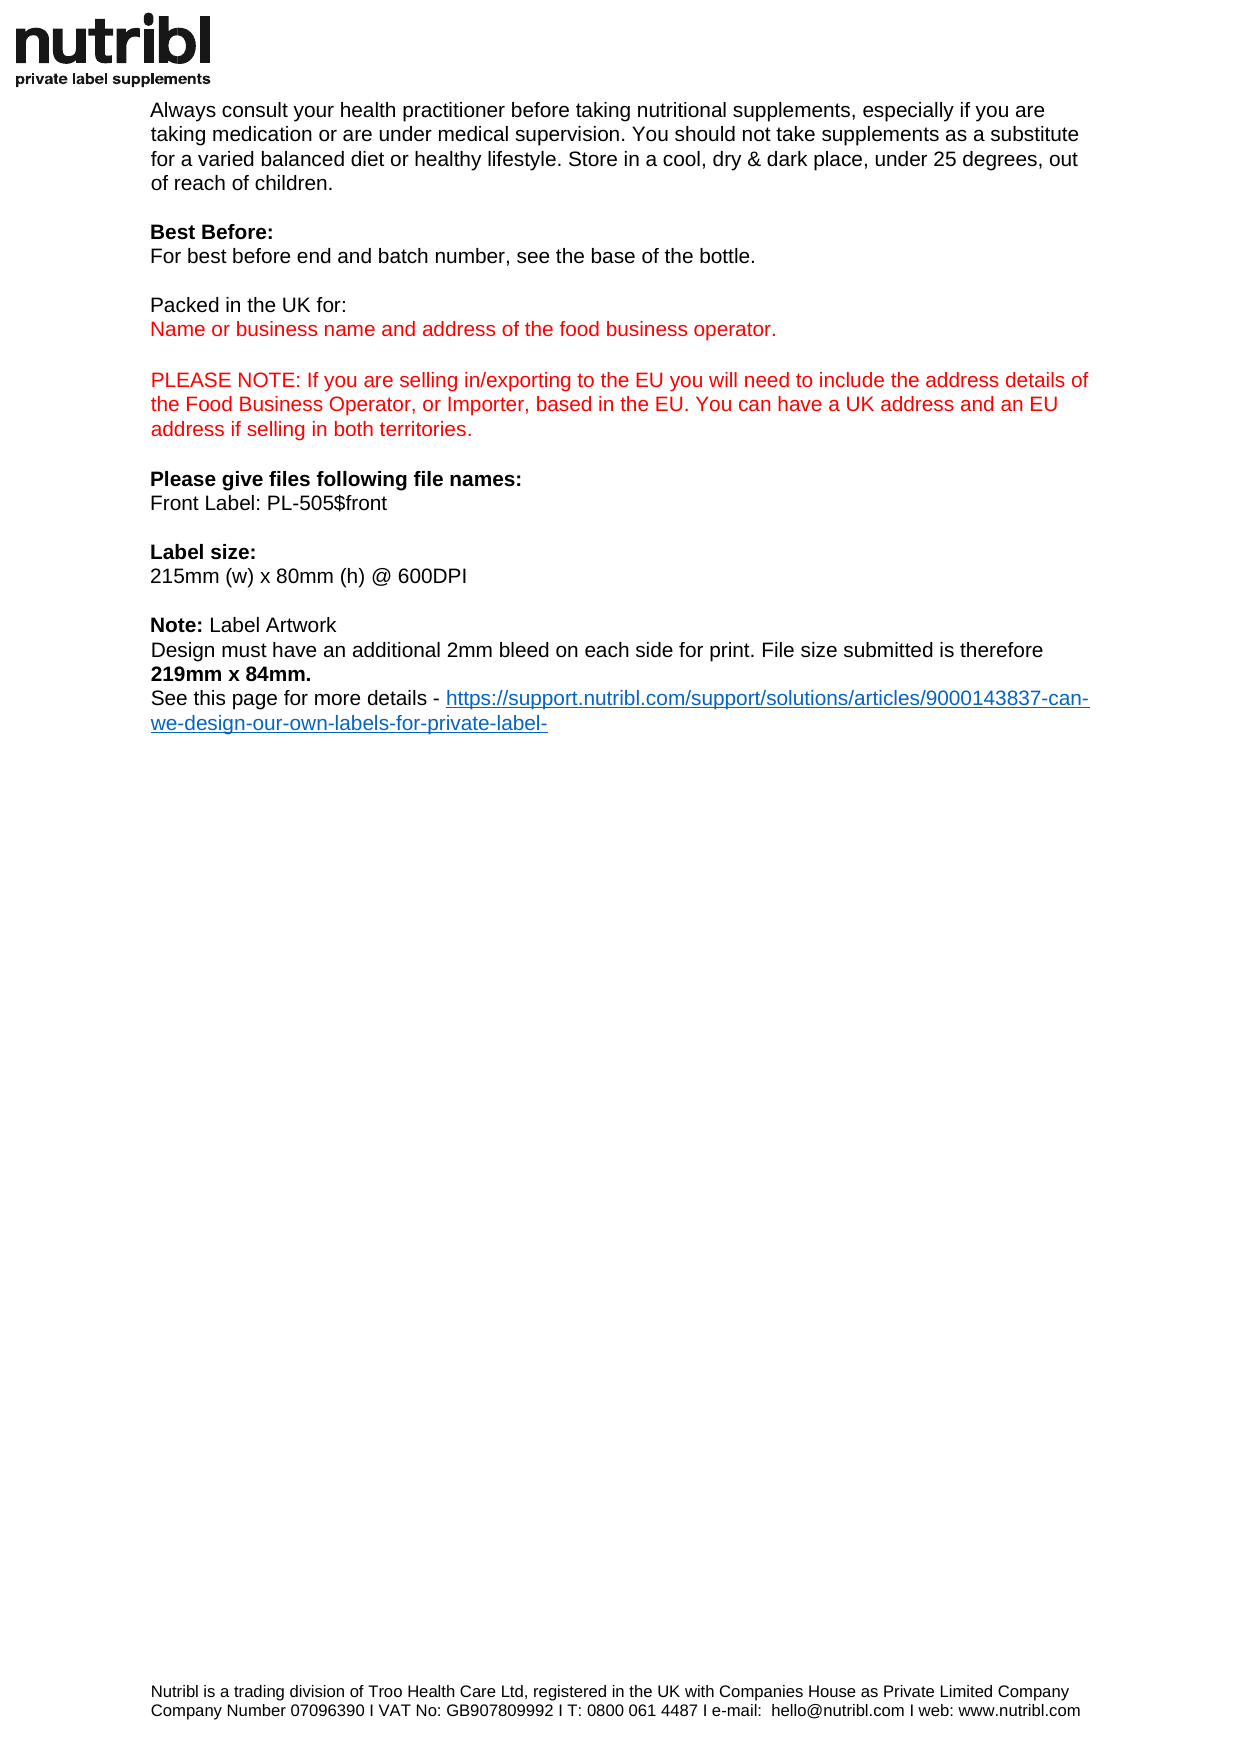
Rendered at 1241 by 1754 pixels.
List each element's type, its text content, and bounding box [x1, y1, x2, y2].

text Note: Label Artwork [150, 613, 1090, 637]
text Always consult your health practitioner before taking nutritional supplements, especially if you are taking medication or are under medical supervision. You should not take supplements as a substitute for a varied balanced diet or healthy lifestyle. Store in a cool, dry & dark place, under 25 degrees, out of reach of children. [150, 98, 1090, 195]
text 215mm (w) x 80mm (h) @ 600DPI [150, 564, 1090, 588]
text See this page for more details - https://support.nutribl.com/support/solutions/articles/9000143837-can-we-design-our-own-labels-for-private-label- [151, 686, 1090, 734]
text Design must have an additional 2mm bleed on each side for print. File size submitted is therefore [151, 637, 1090, 661]
text Label size: [150, 540, 1090, 564]
text Please give files following file names: [150, 467, 1090, 491]
text PLEASE NOTE: If you are selling in/exporting to the EU you will need to include the address details of the Food Business Operator, or Importer, based in the EU. You can have a UK address and an EU address if selling in both territories. [151, 367, 1090, 441]
text Front Label: PL-505$front [150, 491, 1090, 515]
text For best before end and batch number, see the base of the bottle. [150, 244, 1090, 268]
text Best Before: [150, 220, 1090, 244]
text Name or business name and address of the food business operator. [150, 317, 1090, 341]
text 219mm x 84mm. [151, 662, 1090, 686]
text Packed in the UK for: [150, 293, 1090, 317]
